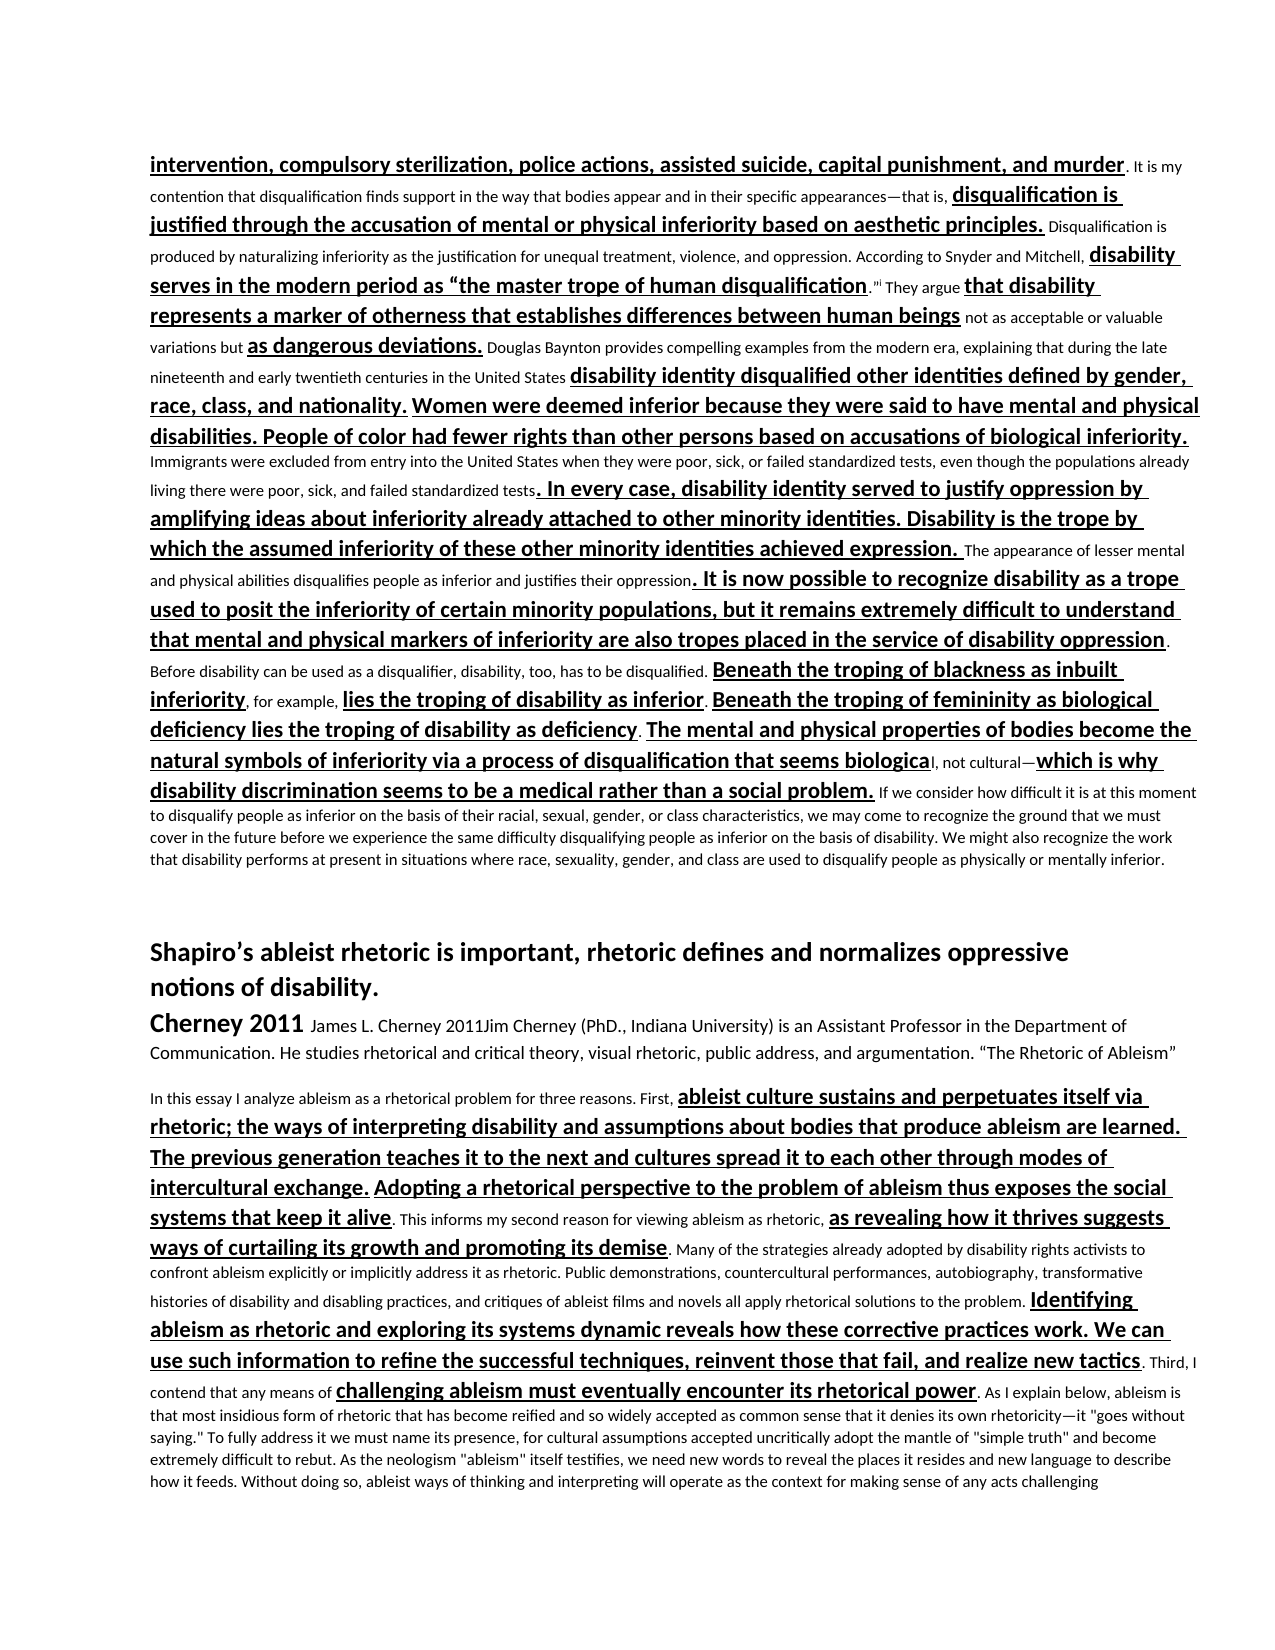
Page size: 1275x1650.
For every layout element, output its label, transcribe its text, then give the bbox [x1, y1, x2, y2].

subtitle Shapiro’s ableist rhetoric is important, rhetoric defines and normalizes oppressive notions of disability. [150, 935, 1125, 1003]
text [150, 1082, 1200, 1491]
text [150, 150, 1200, 870]
text Cherney 2011 James L. Cherney 2011Jim Cherney (PhD., Indiana University) is an Assistant Professor in the Department of Communication. He studies rhetorical and critical theory, visual rhetoric, public address, and argumentation. “The Rhetoric of Ableism” [150, 1006, 1200, 1064]
